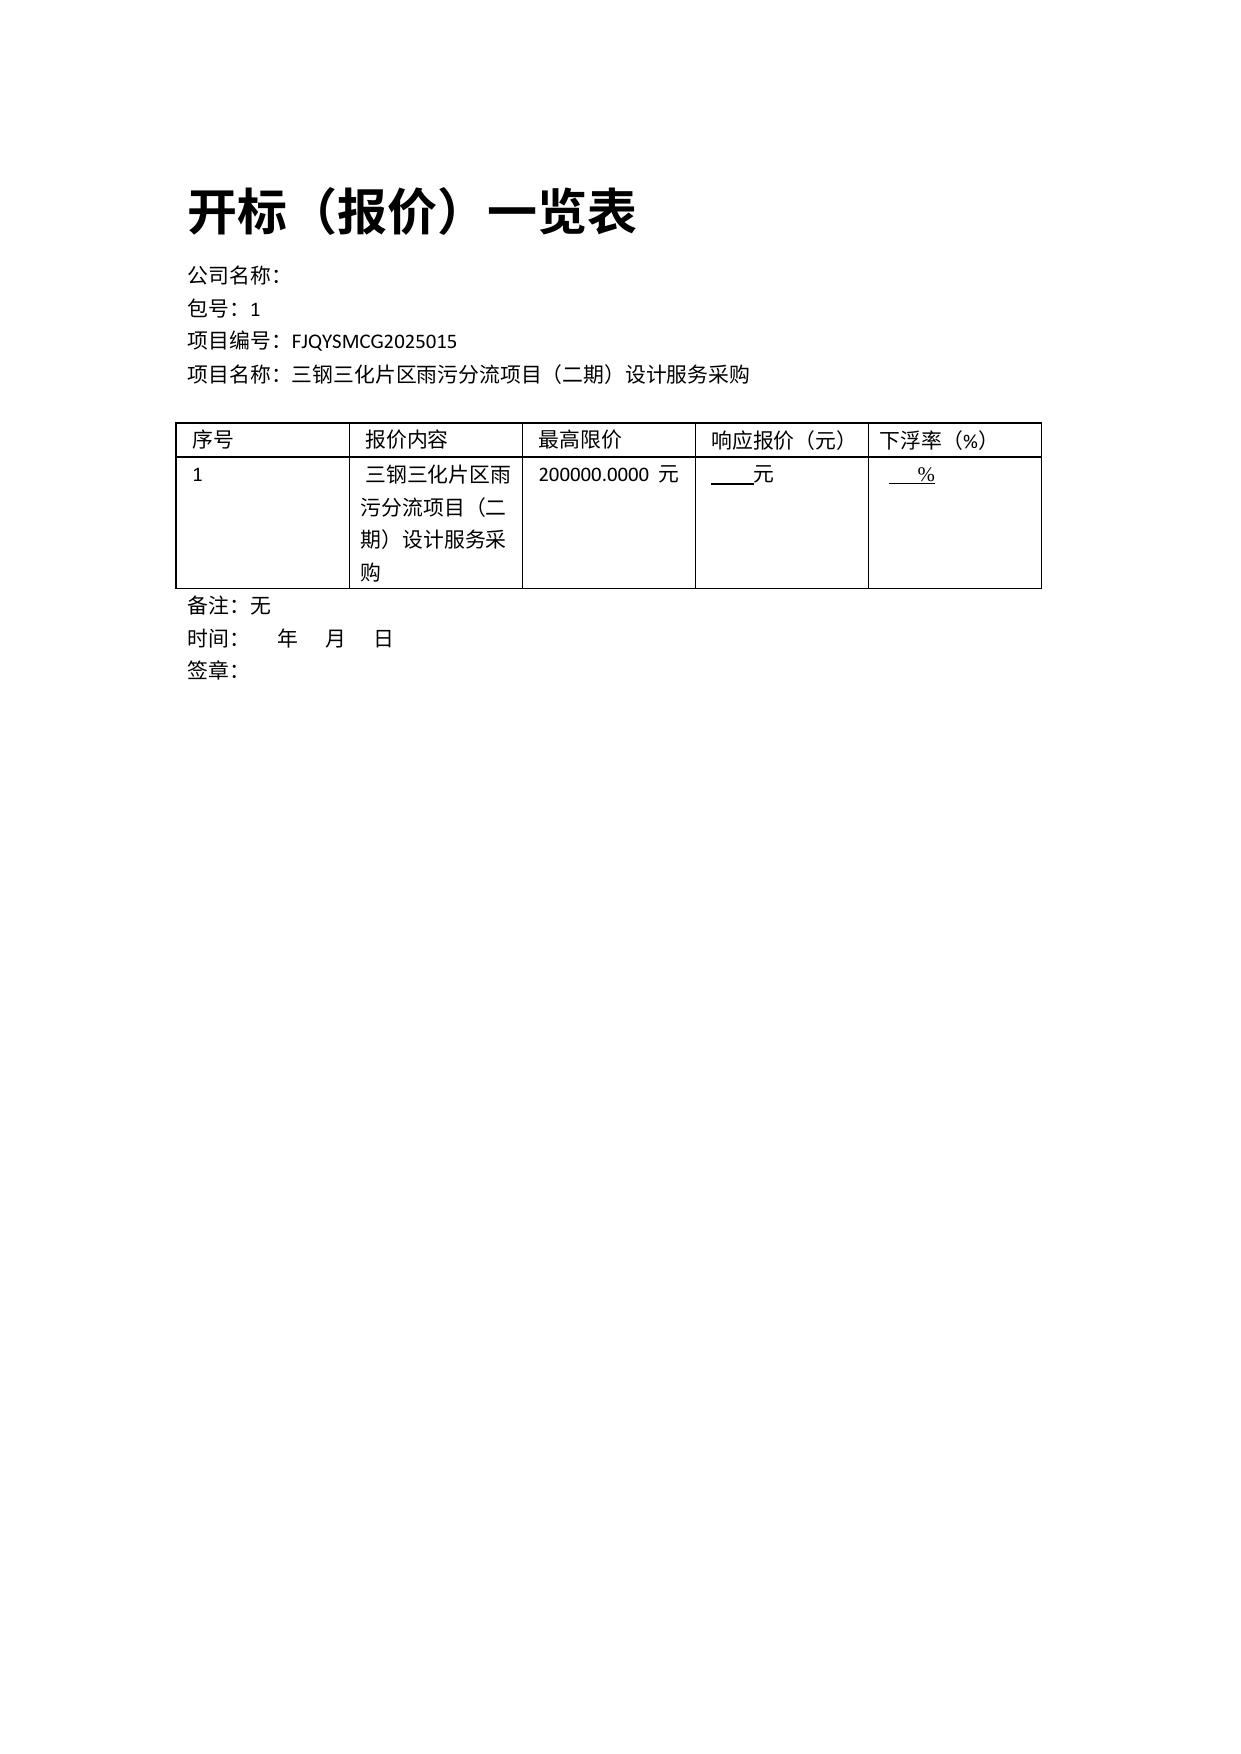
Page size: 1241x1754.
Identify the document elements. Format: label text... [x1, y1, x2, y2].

table_header 序号 [177, 424, 349, 456]
text 包号：1 [187, 292, 1053, 324]
table_cell 200000.0000 元 [523, 458, 695, 588]
table_header 响应报价（元） [696, 424, 868, 456]
text 开标（报价）一览表 [187, 162, 1053, 259]
text 项目名称：三钢三化片区雨污分流项目（二期）设计服务采购 [187, 357, 1053, 389]
text 时间： 年 月 日 [187, 622, 1053, 654]
text 签章： [187, 654, 1053, 687]
table_cell 1 [177, 458, 349, 588]
text 项目编号：FJQYSMCG2025015 [187, 324, 1053, 357]
table_header 报价内容 [350, 424, 522, 456]
table_cell 元 [696, 458, 868, 588]
text 公司名称： [187, 259, 1053, 292]
table_cell 三钢三化片区雨污分流项目（二期）设计服务采购 [350, 458, 522, 588]
table_cell % [869, 458, 1041, 588]
table_header 下浮率（%） [869, 424, 1041, 456]
table_header 最高限价 [523, 424, 695, 456]
text 备注：无 [187, 589, 1053, 622]
